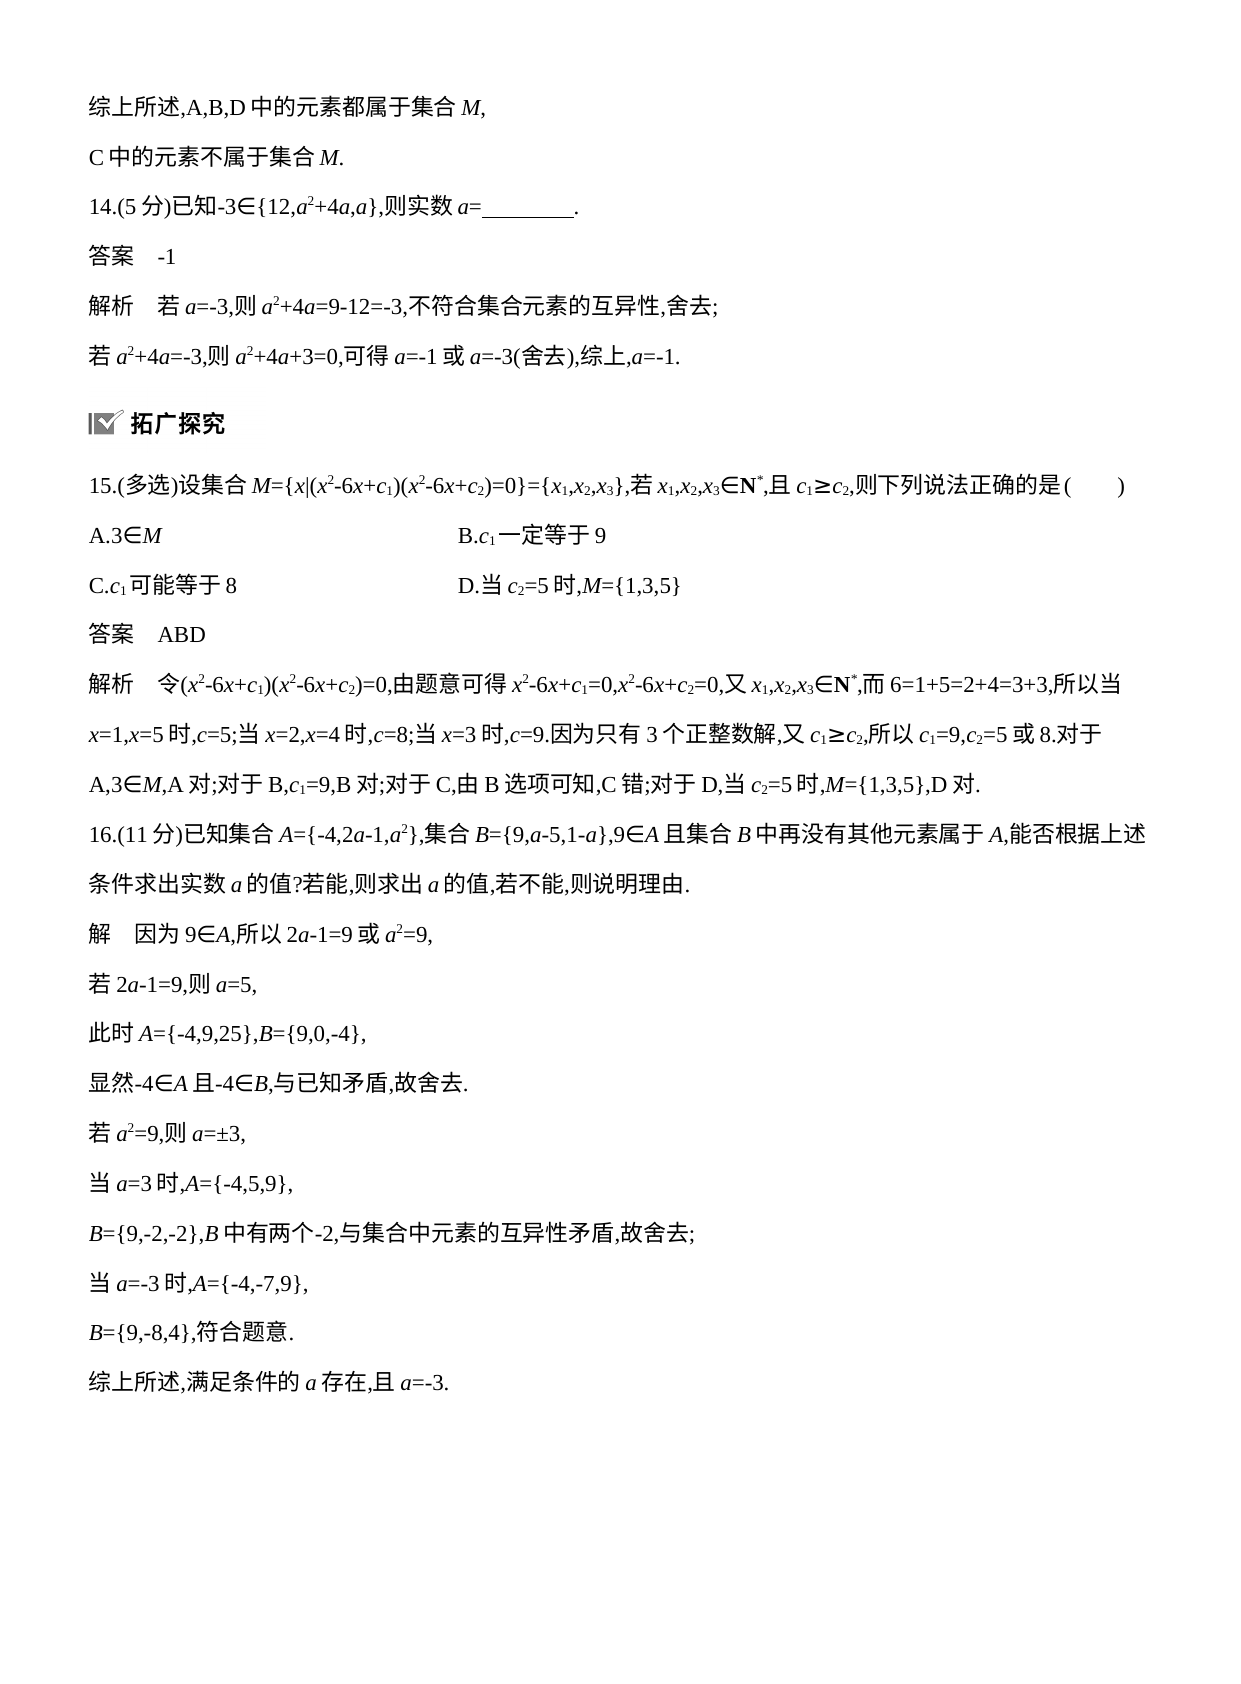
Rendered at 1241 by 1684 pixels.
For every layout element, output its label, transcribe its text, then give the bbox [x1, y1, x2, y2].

text 解析 若a=-3,则a2+4a=9-12=-3,不符合集合元素的互异性,舍去; [88, 288, 1152, 321]
text B={9,-8,4},符合题意. [88, 1314, 1152, 1347]
text 综上所述,A,B,D中的元素都属于集合M, [88, 88, 1152, 122]
text C.c1可能等于8 D.当c2=5时,M={1,3,5} [88, 566, 1152, 600]
text 当a=3时,A={-4,5,9}, [88, 1165, 1152, 1198]
text 若a2+4a=-3,则a2+4a+3=0,可得a=-1或a=-3(舍去),综上,a=-1. [88, 338, 1152, 371]
text 若2a-1=9,则a=5, [88, 966, 1152, 999]
picture [88, 387, 266, 453]
text 15.(多选)设集合M={x|(x2-6x+c1)(x2-6x+c2)=0}={x1,x2,x3},若x1,x2,x3∈N*,且c1≥c2,则下列说法正确的是 ( ) [88, 466, 1152, 500]
text 此时A={-4,9,25},B={9,0,-4}, [88, 1015, 1152, 1048]
text 显然-4∈A且-4∈B,与已知矛盾,故舍去. [88, 1065, 1152, 1098]
text 若a2=9,则a=±3, [88, 1115, 1152, 1148]
text 答案 ABD [88, 616, 1152, 649]
text 综上所述,满足条件的a存在,且a=-3. [88, 1364, 1152, 1397]
text 当a=-3时,A={-4,-7,9}, [88, 1264, 1152, 1298]
text 16.(11分)已知集合A={-4,2a-1,a2},集合B={9,a-5,1-a},9∈A且集合B中再没有其他元素属于A,能否根据上述条件求出实数a的值?若能,则求出a的值,若不能,则说明理由. [88, 816, 1152, 899]
text B={9,-2,-2},B中有两个-2,与集合中元素的互异性矛盾,故舍去; [88, 1215, 1152, 1248]
text 解析 令(x2-6x+c1)(x2-6x+c2)=0,由题意可得x2-6x+c1=0,x2-6x+c2=0,又x1,x2,x3∈N*,而6=1+5=2+4=3+3,所以当x=1,x=5时,c=5;当x=2,x=4时,c=8;当x=3时,c=9.因为只有3个正整数解,又c1≥c2,所以c1=9,c2=5或8.对于A,3∈M,A对;对于B,c1=9,B对;对于C,由B选项可知,C错;对于D,当c2=5时,M={1,3,5},D对. [88, 666, 1152, 799]
text C中的元素不属于集合M. [88, 138, 1152, 172]
text 答案 -1 [88, 238, 1152, 271]
text A.3∈M B.c1一定等于9 [88, 516, 1152, 550]
text 14.(5分)已知-3∈{12,a2+4a,a},则实数a= . [88, 188, 1152, 221]
text 解 因为9∈A,所以2a-1=9或a2=9, [88, 916, 1152, 949]
